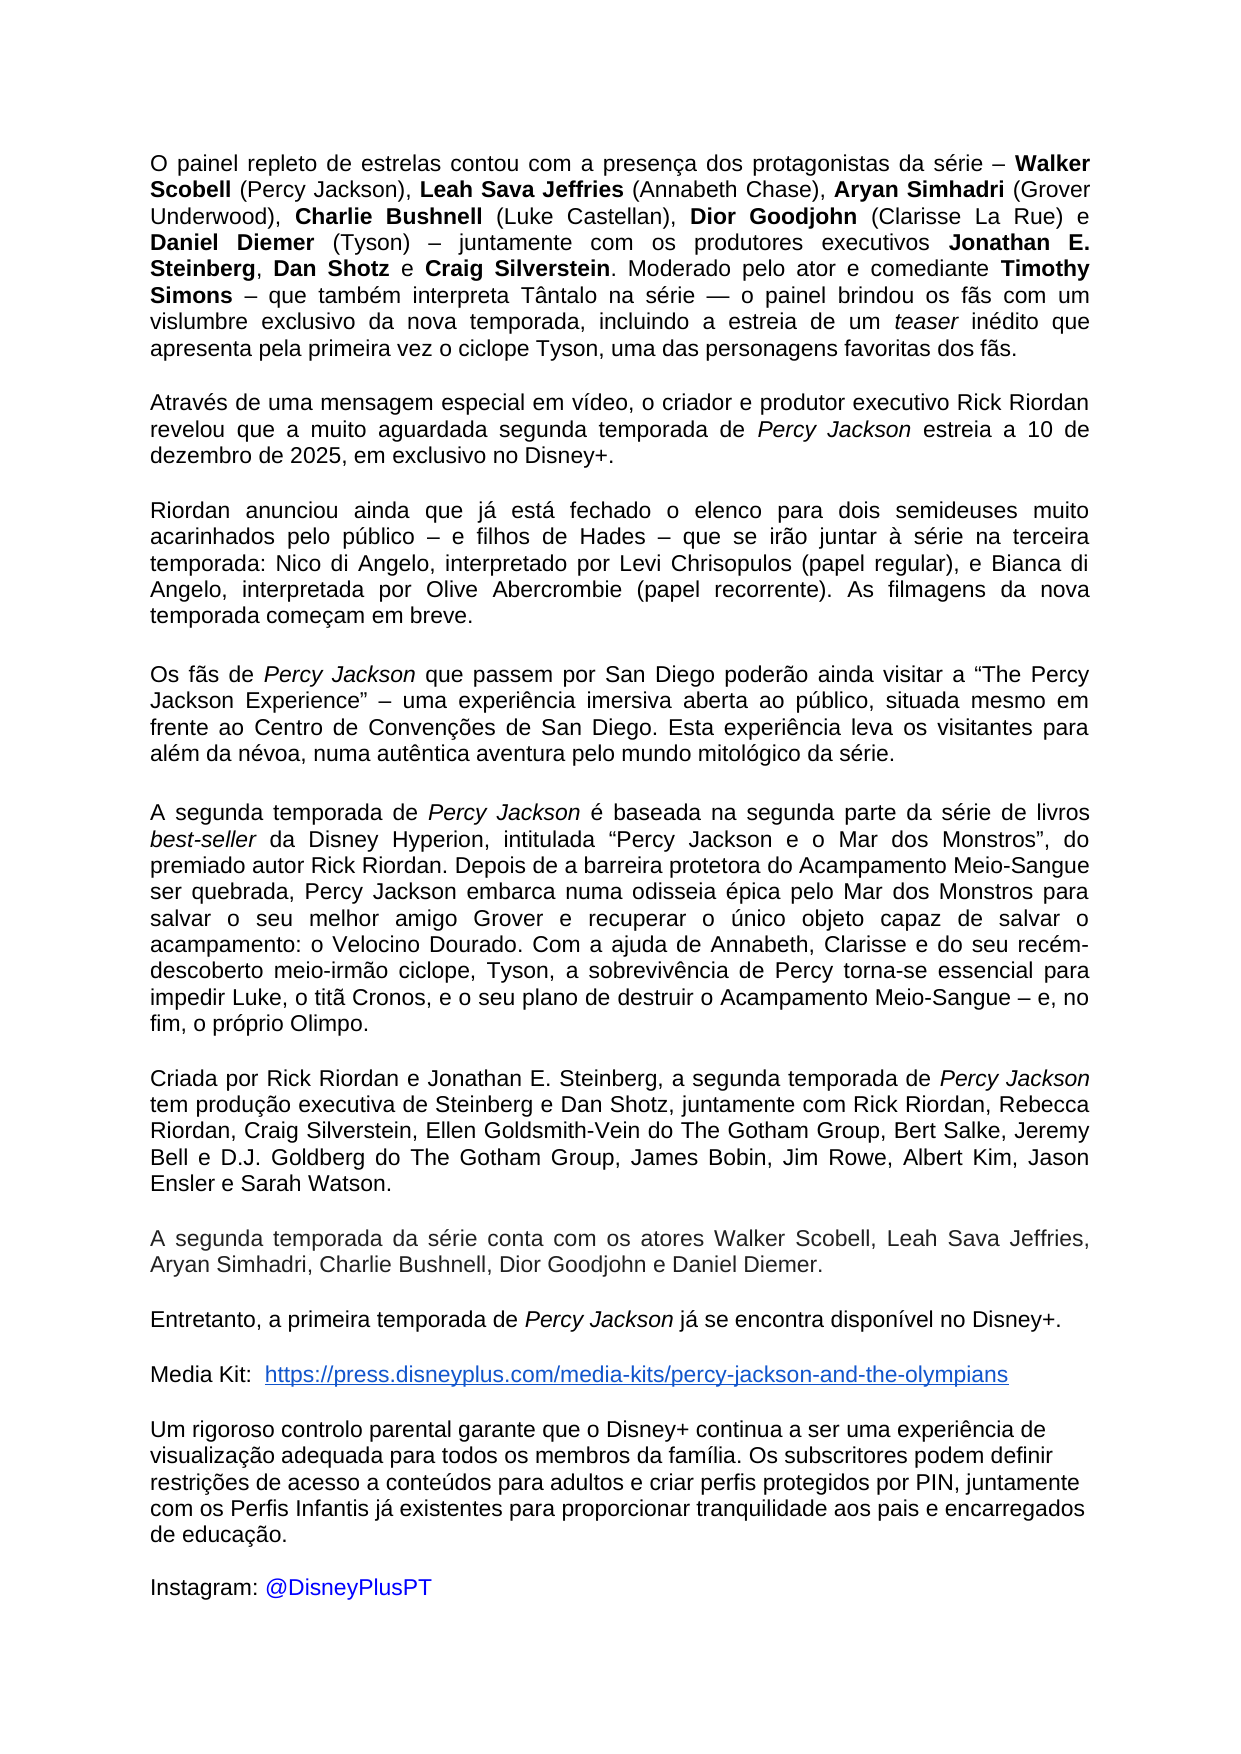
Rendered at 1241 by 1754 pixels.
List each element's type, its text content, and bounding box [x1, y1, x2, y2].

text Através de uma mensagem especial em vídeo, o criador e produtor executivo Rick Riordan revelou que a muito aguardada segunda temporada de Percy Jackson estreia a 10 de dezembro de 2025, em exclusivo no Disney+. [150, 389, 1090, 468]
text Criada por Rick Riordan e Jonathan E. Steinberg, a segunda temporada de Percy Jackson tem produção executiva de Steinberg e Dan Shotz, juntamente com Rick Riordan, Rebecca Riordan, Craig Silverstein, Ellen Goldsmith-Vein do The Gotham Group, Bert Salke, Jeremy Bell e D.J. Goldberg do The Gotham Group, James Bobin, Jim Rowe, Albert Kim, Jason Ensler e Sarah Watson. [150, 1065, 1090, 1197]
text Entretanto, a primeira temporada de Percy Jackson já se encontra disponível no Disney+. [150, 1306, 1090, 1332]
text Instagram: @DisneyPlusPT [150, 1574, 1090, 1600]
text O painel repleto de estrelas contou com a presença dos protagonistas da série – Walker Scobell (Percy Jackson), Leah Sava Jeffries (Annabeth Chase), Aryan Simhadri (Grover Underwood), Charlie Bushnell (Luke Castellan), Dior Goodjohn (Clarisse La Rue) e Daniel Diemer (Tyson) – juntamente com os produtores executivos Jonathan E. Steinberg, Dan Shotz e Craig Silverstein. Moderado pelo ator e comediante Timothy Simons – que também interpreta Tântalo na série — o painel brindou os fãs com um vislumbre exclusivo da nova temporada, incluindo a estreia de um teaser inédito que apresenta pela primeira vez o ciclope Tyson, uma das personagens favoritas dos fãs. [150, 150, 1090, 361]
text Riordan anunciou ainda que já está fechado o elenco para dois semideuses muito acarinhados pelo público – e filhos de Hades – que se irão juntar à série na terceira temporada: Nico di Angelo, interpretado por Levi Chrisopulos (papel regular), e Bianca di Angelo, interpretada por Olive Abercrombie (papel recorrente). As filmagens da nova temporada começam em breve. [150, 497, 1090, 628]
text Um rigoroso controlo parental garante que o Disney+ continua a ser uma experiência de visualização adequada para todos os membros da família. Os subscritores podem definir restrições de acesso a conteúdos para adultos e criar perfis protegidos por PIN, juntamente com os Perfis Infantis já existentes para proporcionar tranquilidade aos pais e encarregados de educação. [150, 1416, 1090, 1547]
text A segunda temporada da série conta com os atores Walker Scobell, Leah Sava Jeffries, Aryan Simhadri, Charlie Bushnell, Dior Goodjohn e Daniel Diemer. [150, 1225, 1090, 1278]
text A segunda temporada de Percy Jackson é baseada na segunda parte da série de livros best-seller da Disney Hyperion, intitulada “Percy Jackson e o Mar dos Monstros”, do premiado autor Rick Riordan. Depois de a barreira protetora do Acampamento Meio-Sangue ser quebrada, Percy Jackson embarca numa odisseia épica pelo Mar dos Monstros para salvar o seu melhor amigo Grover e recuperar o único objeto capaz de salvar o acampamento: o Velocino Dourado. Com a ajuda de Annabeth, Clarisse e do seu recém-descoberto meio-irmão ciclope, Tyson, a sobrevivência de Percy torna-se essencial para impedir Luke, o titã Cronos, e o seu plano de destruir o Acampamento Meio-Sangue – e, no fim, o próprio Olimpo. [150, 799, 1090, 1036]
text Media Kit: https://press.disneyplus.com/media-kits/percy-jackson-and-the-olympians [150, 1361, 1090, 1387]
text Os fãs de Percy Jackson que passem por San Diego poderão ainda visitar a “The Percy Jackson Experience” – uma experiência imersiva aberta ao público, situada mesmo em frente ao Centro de Convenções de San Diego. Esta experiência leva os visitantes para além da névoa, numa autêntica aventura pelo mundo mitológico da série. [150, 661, 1090, 767]
